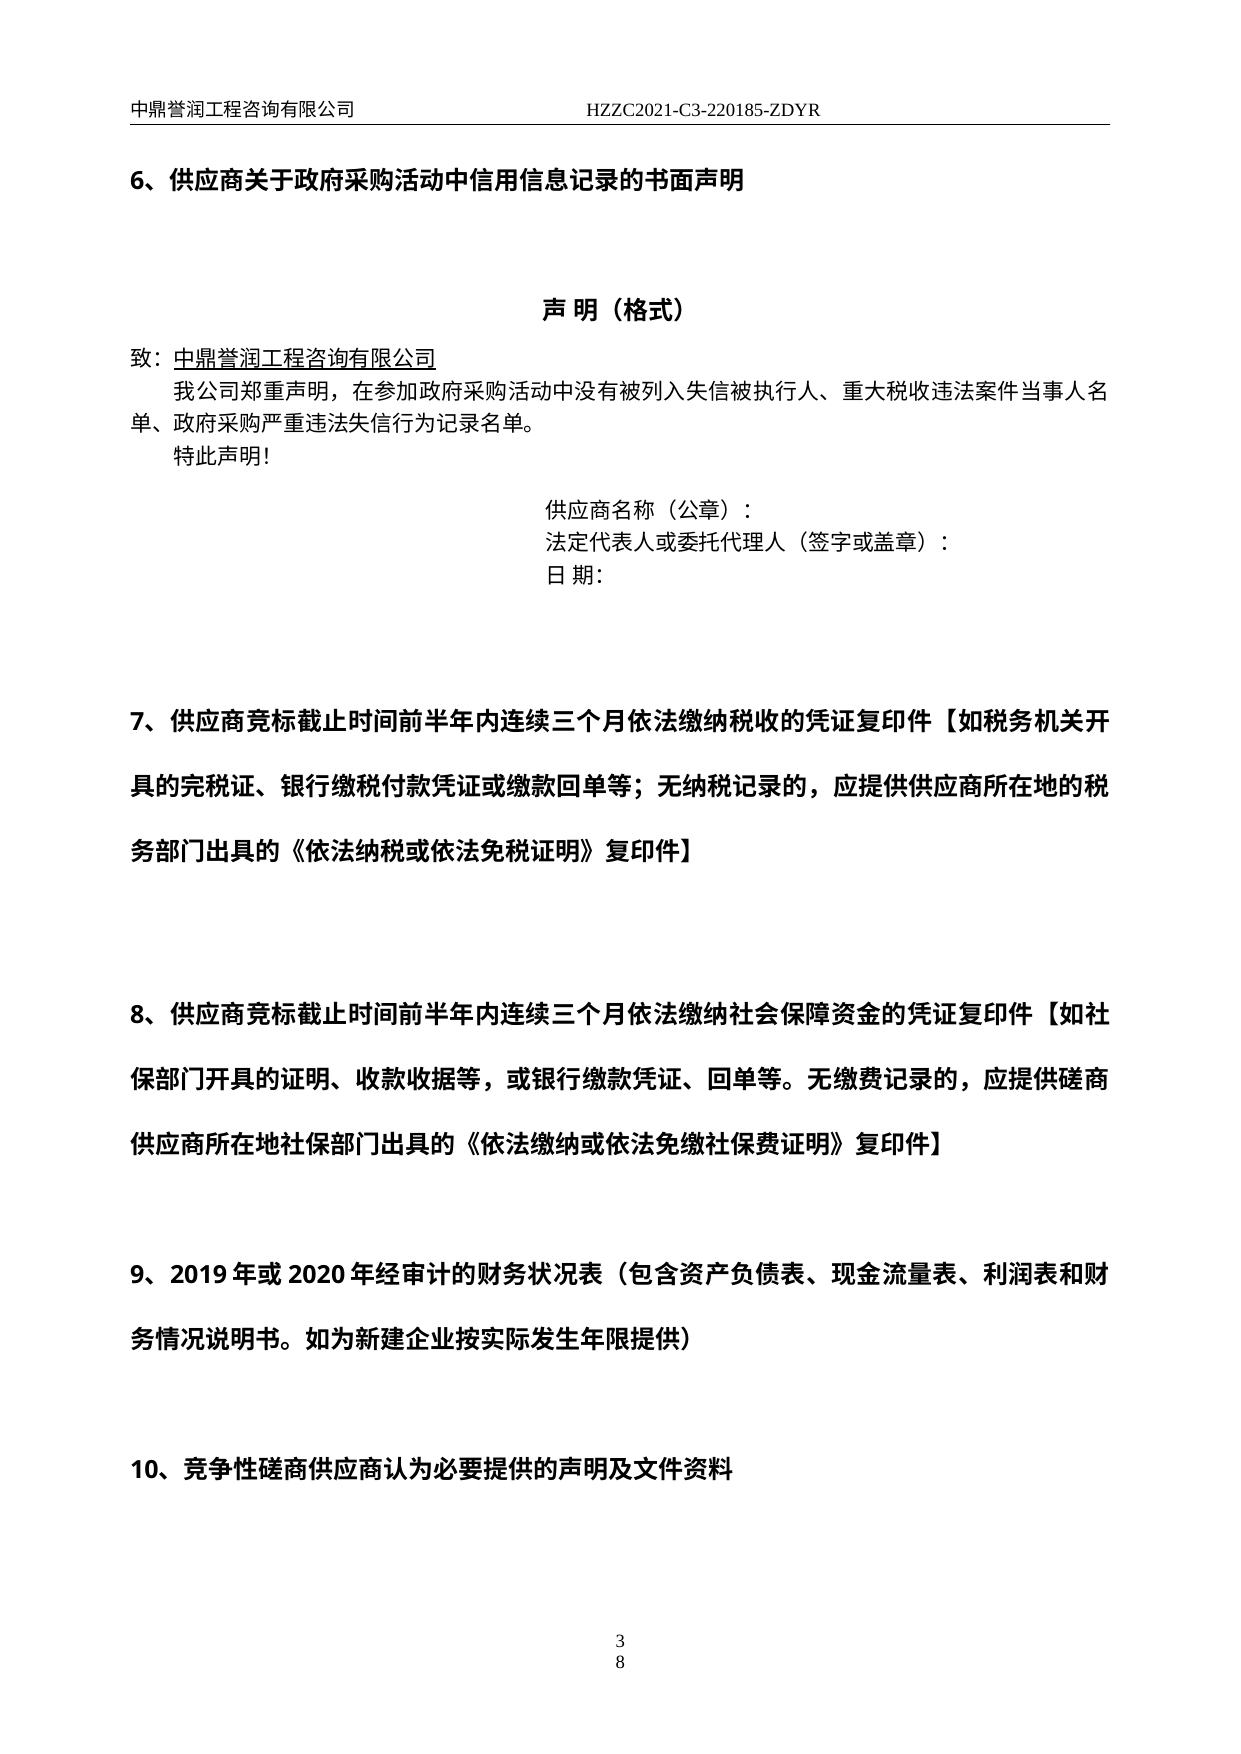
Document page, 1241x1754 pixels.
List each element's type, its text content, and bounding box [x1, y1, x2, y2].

text 10、竞争性磋商供应商认为必要提供的声明及文件资料 [130, 1435, 1110, 1500]
text 7、供应商竞标截止时间前半年内连续三个月依法缴纳税收的凭证复印件【如税务机关开具的完税证、银行缴税付款凭证或缴款回单等；无纳税记录的，应提供供应商所在地的税务部门出具的《依法纳税或依法免税证明》复印件】 [130, 687, 1110, 882]
text 致：中鼎誉润工程咨询有限公司 [130, 341, 1110, 373]
text 法定代表人或委托代理人（签字或盖章）： [130, 525, 1110, 557]
text 特此声明！ [130, 438, 1110, 471]
text 9、2019年或2020年经审计的财务状况表（包含资产负债表、现金流量表、利润表和财务情况说明书。如为新建企业按实际发生年限提供） [130, 1240, 1110, 1370]
text 我公司郑重声明，在参加政府采购活动中没有被列入失信被执行人、重大税收违法案件当事人名单、政府采购严重违法失信行为记录名单。 [130, 373, 1110, 438]
text 6、供应商关于政府采购活动中信用信息记录的书面声明 [130, 146, 1110, 211]
text 供应商名称（公章）： [130, 492, 1110, 525]
text 声 明（格式） [130, 276, 1110, 341]
text 日 期： [130, 557, 1110, 590]
text 8、供应商竞标截止时间前半年内连续三个月依法缴纳社会保障资金的凭证复印件【如社保部门开具的证明、收款收据等，或银行缴款凭证、回单等。无缴费记录的，应提供磋商供应商所在地社保部门出具的《依法缴纳或依法免缴社保费证明》复印件】 [130, 980, 1110, 1175]
